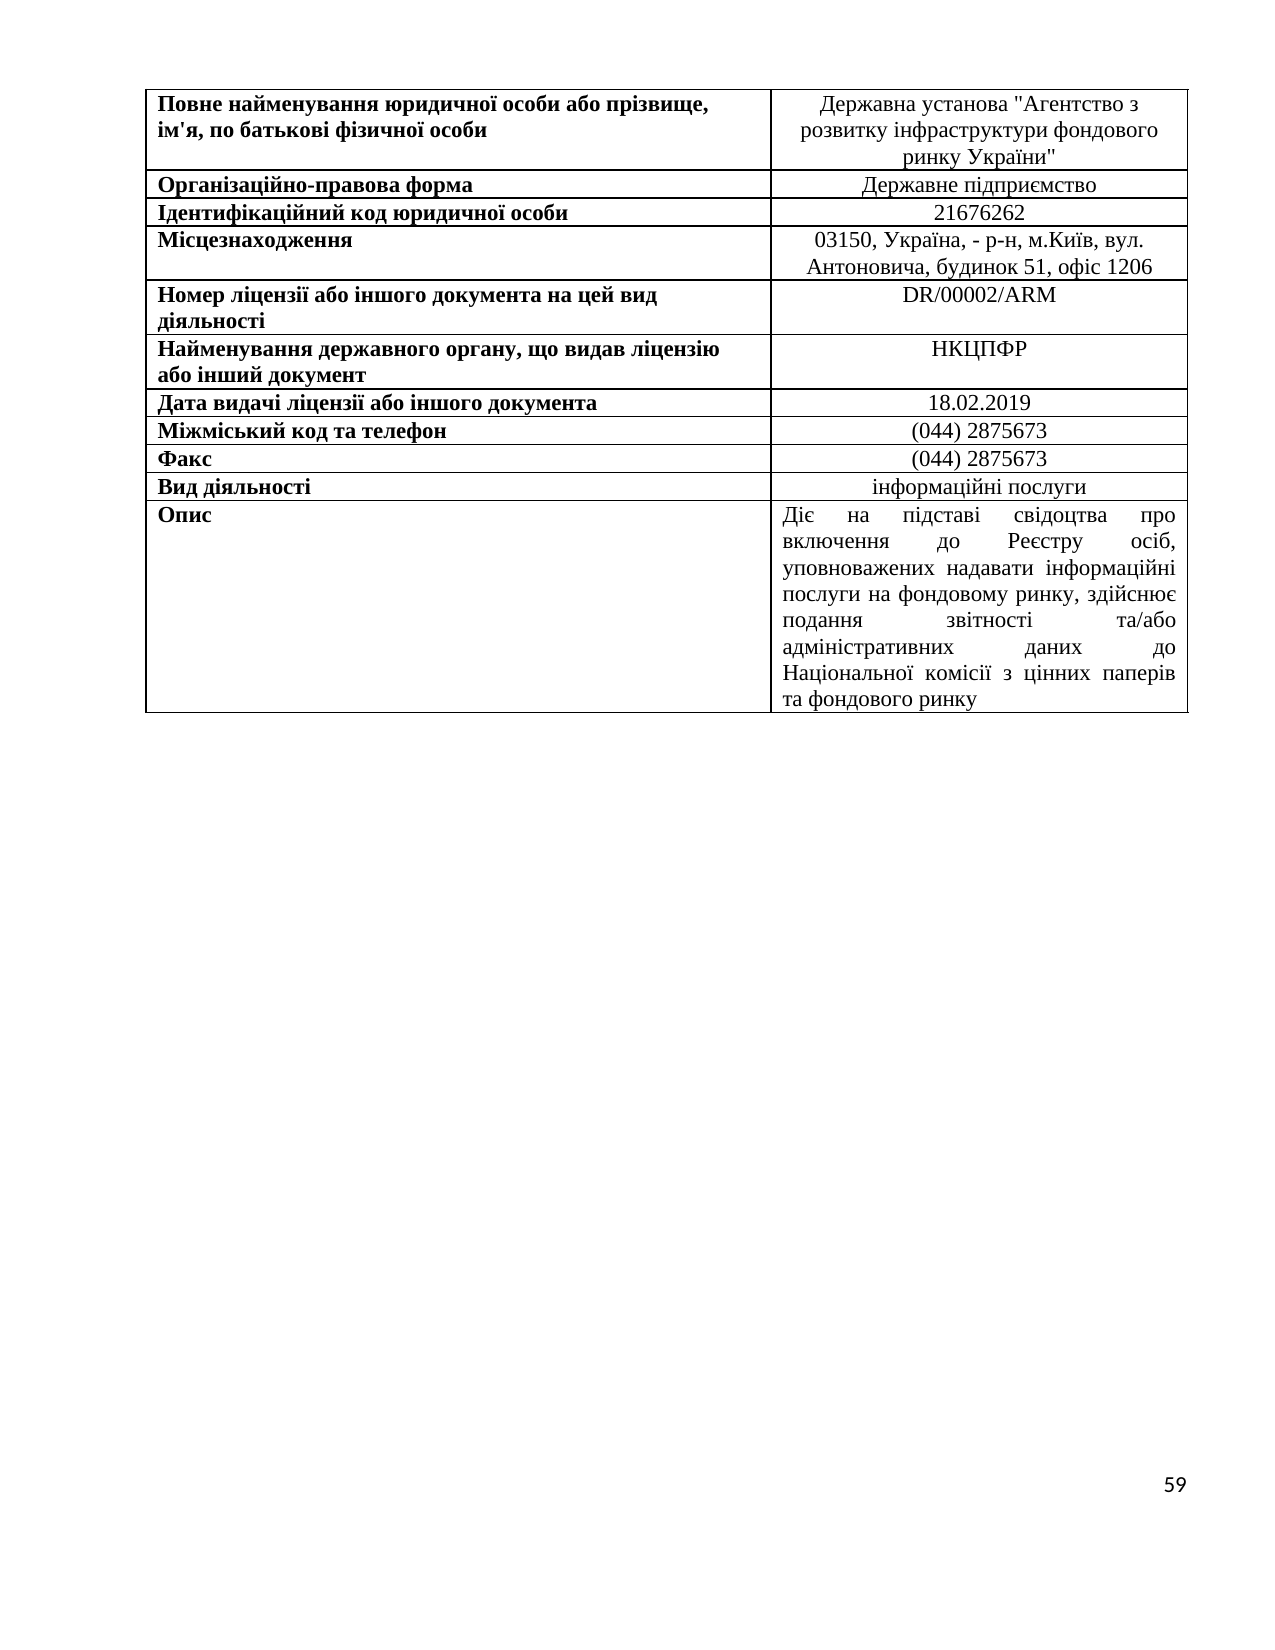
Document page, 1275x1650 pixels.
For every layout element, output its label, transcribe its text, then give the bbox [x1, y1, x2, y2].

table_cell (044) 2875673 [772, 417, 1187, 444]
table_cell НКЦПФР [772, 335, 1187, 388]
table_cell Місцезнаходження [147, 227, 770, 279]
table_cell (044) 2875673 [772, 445, 1187, 472]
table_cell Вид діяльності [147, 473, 770, 499]
table_cell Факс [147, 445, 770, 472]
table_cell Найменування державного органу, що видав ліцензію або інший документ [147, 335, 770, 388]
table_cell Міжміський код та телефон [147, 417, 770, 444]
table_cell 21676262 [772, 199, 1187, 225]
table_cell Ідентифікаційний код юридичної особи [147, 199, 770, 225]
table_cell iнформацiйнi послуги [772, 473, 1187, 499]
table_cell Дiє на пiдставi свiдоцтва про включення до Реєстру осiб, уповноважених надавати iнформацiйнi послуги на фондовому ринку, здiйснює подання звiтностi та/або адмiнiстративних даних до Нацiональної комiсiї з цiнних паперiв та фондового ринку [772, 501, 1187, 712]
table_cell DR/00002/ARM [772, 281, 1187, 333]
table_cell Організаційно-правова форма [147, 171, 770, 197]
table_header Повне найменування юридичної особи або прізвище, ім'я, по батькові фізичної особи [147, 90, 770, 169]
table_header Державна установа "Агентство з розвитку iнфраструктури фондового ринку України" [772, 90, 1187, 169]
table_cell 18.02.2019 [772, 390, 1187, 416]
table_cell Державне підприємство [772, 171, 1187, 197]
table_cell Номер ліцензії або іншого документа на цей вид діяльності [147, 281, 770, 333]
table_cell 03150, Україна, - р-н, м.Київ, вул. Антоновича, будинок 51, офiс 1206 [772, 227, 1187, 279]
table_cell Дата видачі ліцензії або іншого документа [147, 390, 770, 416]
table_cell Опис [147, 501, 770, 712]
